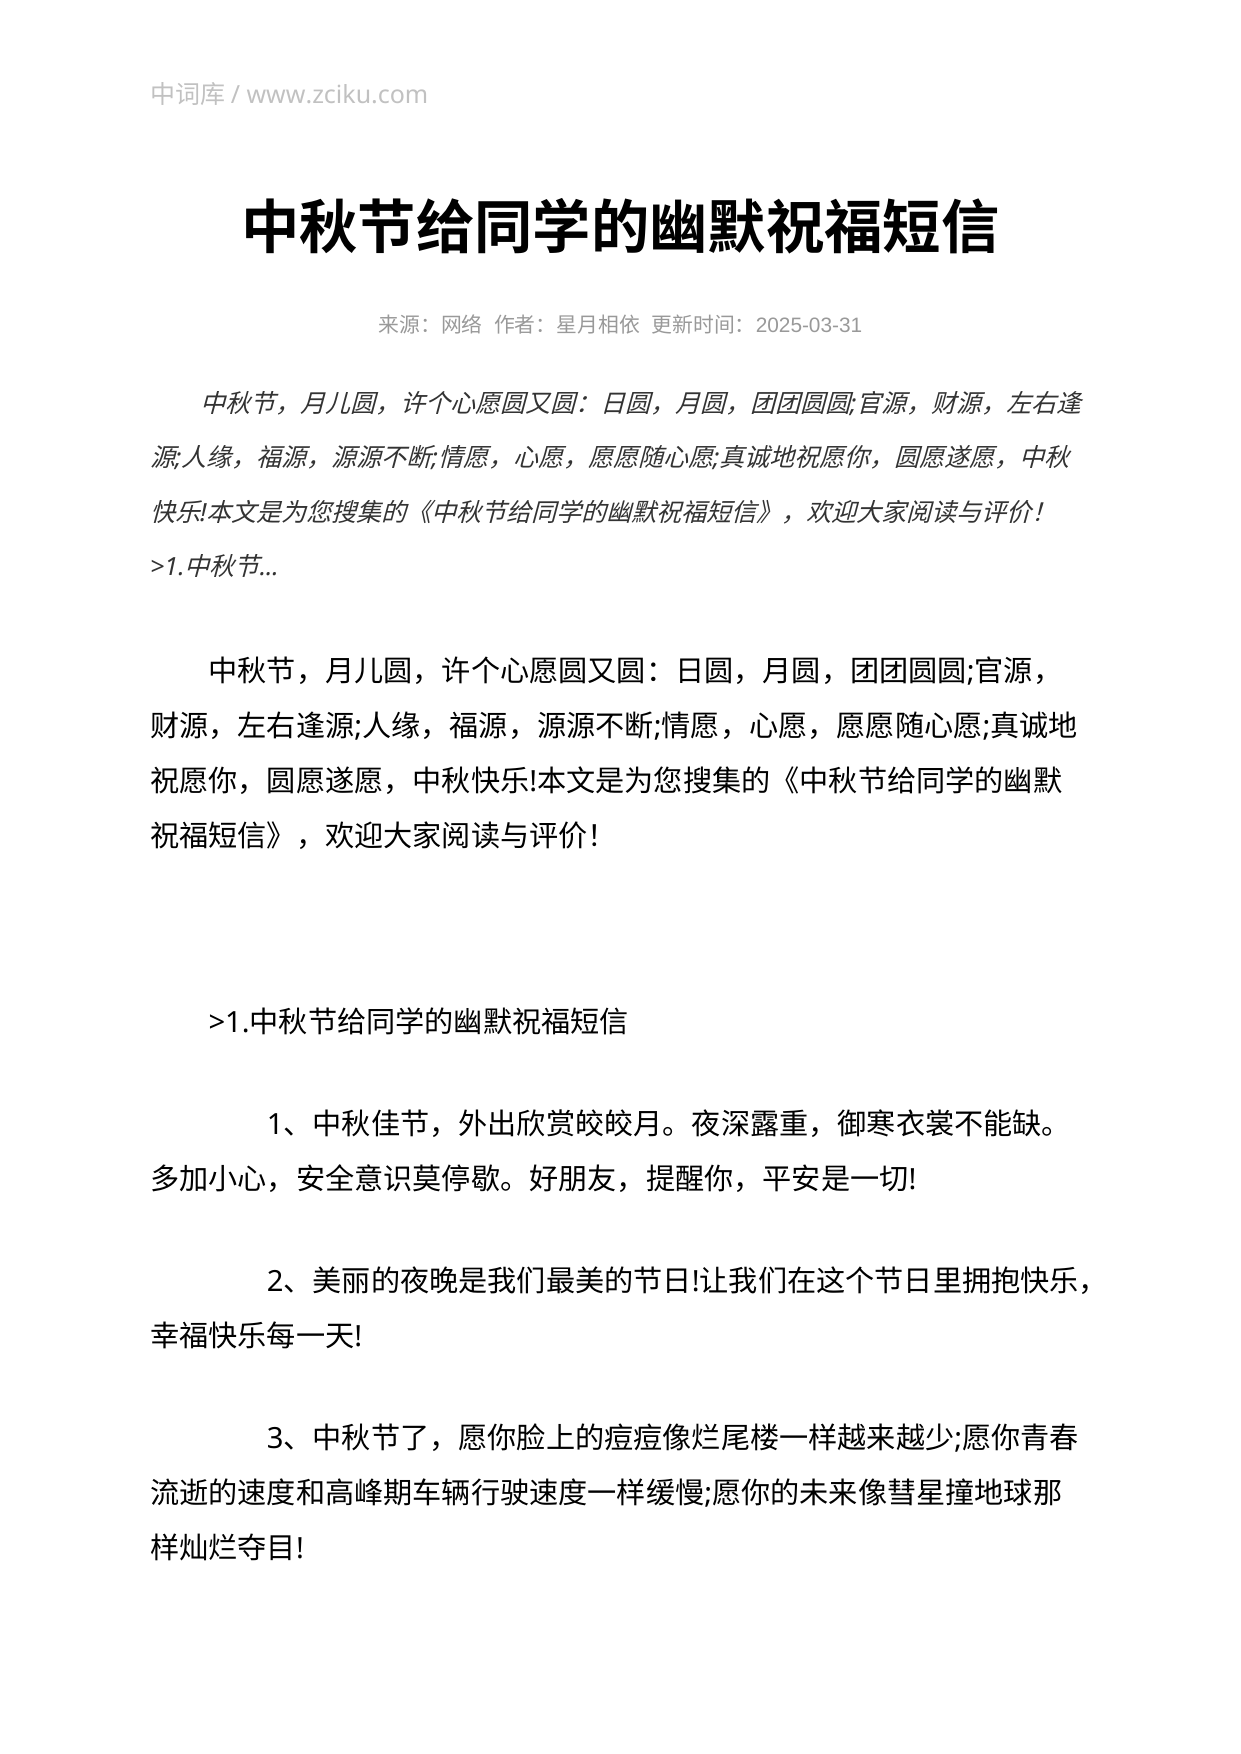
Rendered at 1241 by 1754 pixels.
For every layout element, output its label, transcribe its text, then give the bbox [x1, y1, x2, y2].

text 中秋节，月儿圆，许个心愿圆又圆：日圆，月圆，团团圆圆;官源，财源，左右逢源;人缘，福源，源源不断;情愿，心愿，愿愿随心愿;真诚地祝愿你，圆愿遂愿，中秋快乐!本文是为您搜集的《中秋节给同学的幽默祝福短信》，欢迎大家阅读与评价！ [150, 648, 1090, 855]
text 中秋节，月儿圆，许个心愿圆又圆：日圆，月圆，团团圆圆;官源，财源，左右逢源;人缘，福源，源源不断;情愿，心愿，愿愿随心愿;真诚地祝愿你，圆愿遂愿，中秋快乐!本文是为您搜集的《中秋节给同学的幽默祝福短信》，欢迎大家阅读与评价！ >1.中秋节... [150, 383, 1090, 583]
text 2、美丽的夜晚是我们最美的节日!让我们在这个节日里拥抱快乐，幸福快乐每一天! [150, 1258, 1090, 1355]
text 来源：网络 作者：星月相依 更新时间：2025-03-31 [150, 313, 1090, 337]
text 1、中秋佳节，外出欣赏皎皎月。夜深露重，御寒衣裳不能缺。多加小心，安全意识莫停歇。好朋友，提醒你，平安是一切! [150, 1101, 1090, 1198]
subtitle 中秋节给同学的幽默祝福短信 [150, 181, 1090, 266]
text 3、中秋节了，愿你脸上的痘痘像烂尾楼一样越来越少;愿你青春流逝的速度和高峰期车辆行驶速度一样缓慢;愿你的未来像彗星撞地球那样灿烂夺目! [150, 1415, 1090, 1567]
text >1.中秋节给同学的幽默祝福短信 [150, 999, 1090, 1041]
